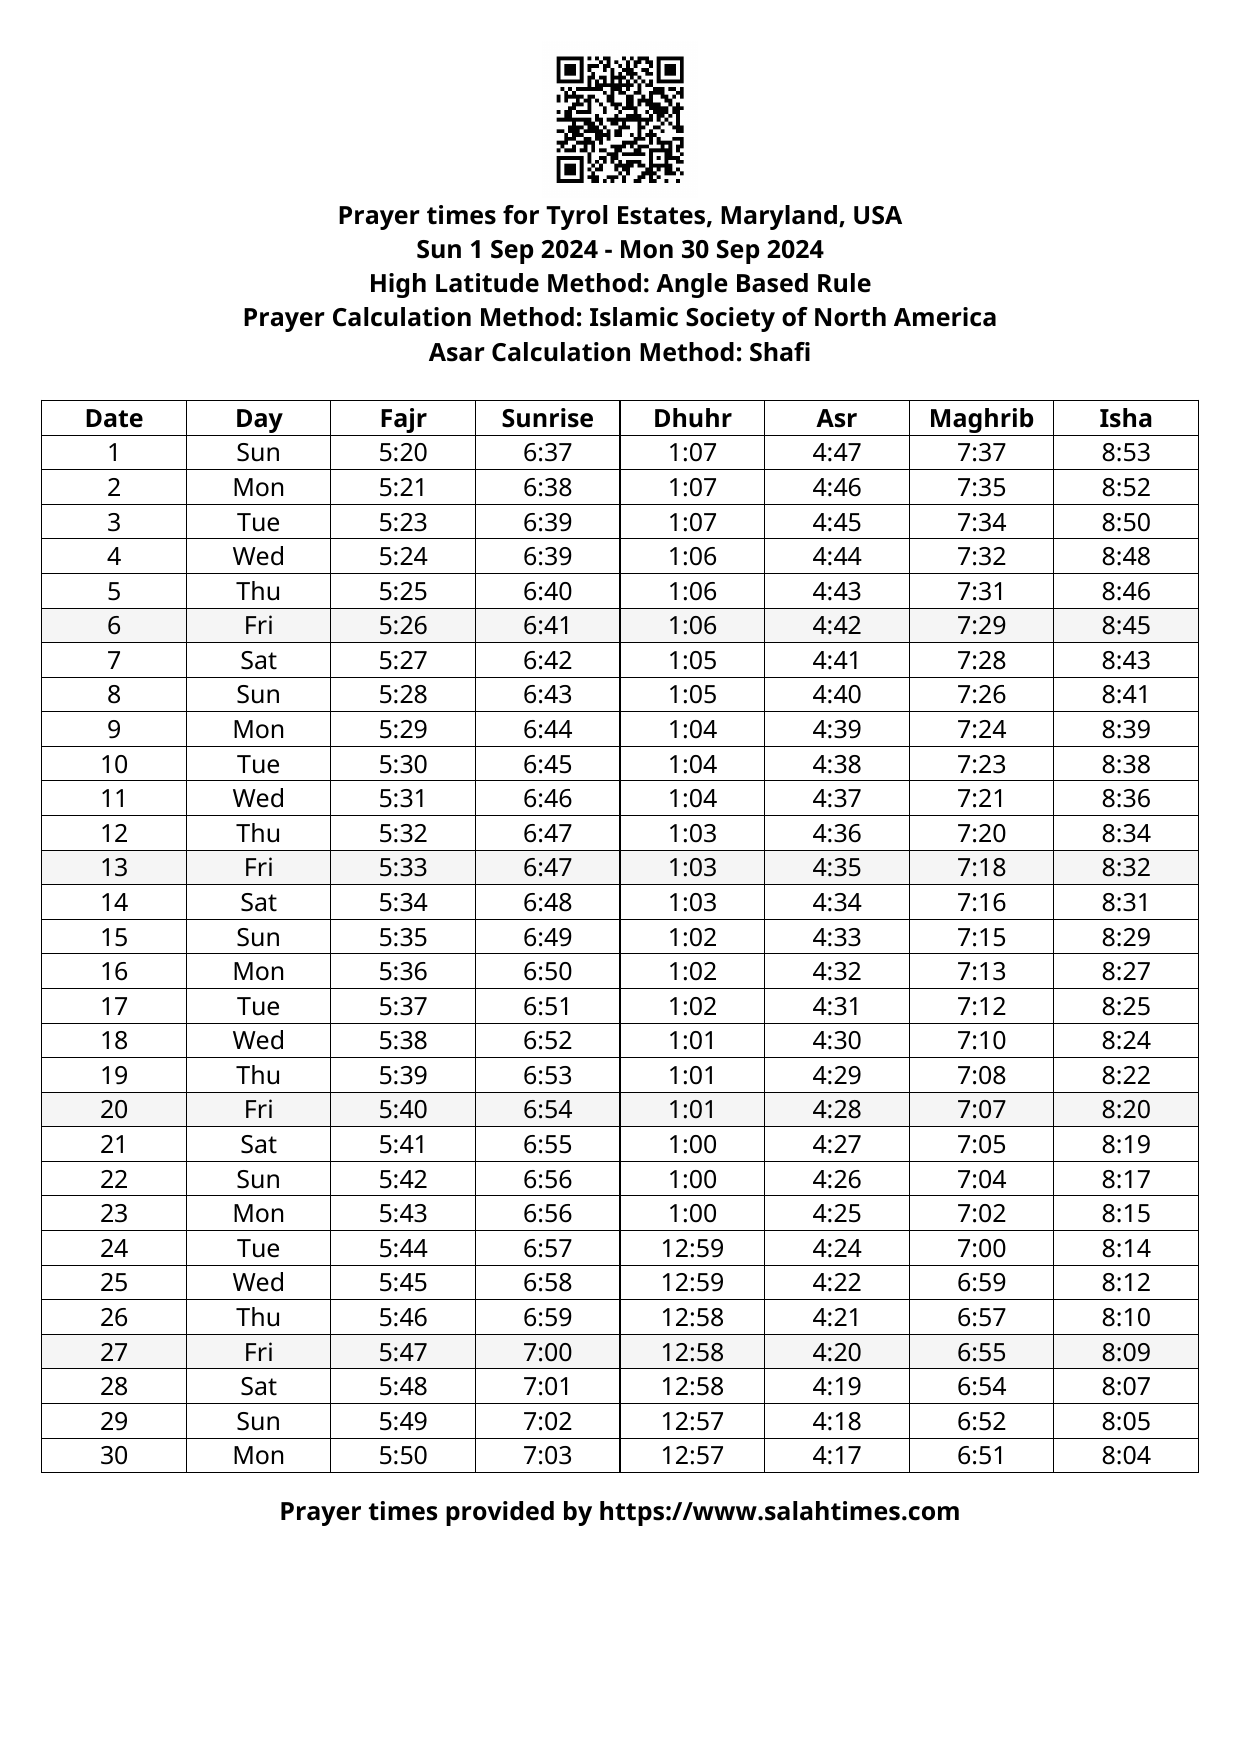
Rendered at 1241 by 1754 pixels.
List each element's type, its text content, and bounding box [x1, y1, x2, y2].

table_cell 7:23 [910, 747, 1053, 780]
table_cell 7:18 [910, 851, 1053, 884]
table_cell 5:25 [331, 574, 475, 607]
table_cell 8:07 [1054, 1369, 1198, 1403]
table_cell 6:54 [910, 1369, 1053, 1403]
table_header Asr [765, 401, 909, 434]
table_cell 6:57 [476, 1231, 619, 1264]
table_cell 7:31 [910, 574, 1053, 607]
table_cell 1:03 [621, 851, 764, 884]
table_cell 7:35 [910, 470, 1053, 504]
table_cell 6:58 [476, 1266, 619, 1299]
table_cell 7:12 [910, 989, 1053, 1022]
table_cell 5:20 [331, 436, 475, 469]
table_cell 4:20 [765, 1335, 909, 1368]
table_cell 4:21 [765, 1300, 909, 1334]
table_cell 8:05 [1054, 1404, 1198, 1437]
table_cell 6:47 [476, 816, 619, 849]
table_cell 23 [42, 1196, 186, 1230]
table_cell 6:57 [910, 1300, 1053, 1334]
table_cell 28 [42, 1369, 186, 1403]
table_cell 8:29 [1054, 920, 1198, 953]
table_cell 1:01 [621, 1024, 764, 1057]
table_cell 6:41 [476, 609, 619, 642]
table_cell 8:43 [1054, 643, 1198, 677]
table_cell 12:59 [621, 1266, 764, 1299]
table_cell Fri [187, 1335, 330, 1368]
table_cell Sun [187, 678, 330, 711]
table_cell 18 [42, 1024, 186, 1057]
table_cell 4:41 [765, 643, 909, 677]
table_cell 4:24 [765, 1231, 909, 1264]
table_cell 12:58 [621, 1300, 764, 1334]
table_cell 8:12 [1054, 1266, 1198, 1299]
text Prayer times for Tyrol Estates, Maryland, USA [42, 198, 1198, 232]
table_cell 4:17 [765, 1439, 909, 1472]
table_cell 1:06 [621, 539, 764, 573]
table_cell 6:52 [910, 1404, 1053, 1437]
table_cell 8:10 [1054, 1300, 1198, 1334]
table_cell 1:07 [621, 436, 764, 469]
table_cell 1:04 [621, 781, 764, 815]
table_cell 12:58 [621, 1369, 764, 1403]
table_cell 7:08 [910, 1058, 1053, 1092]
table_cell 4:47 [765, 436, 909, 469]
table_cell 8:39 [1054, 712, 1198, 746]
table_cell 8:50 [1054, 505, 1198, 538]
table_cell 4 [42, 539, 186, 573]
picture [542, 41, 699, 198]
table_cell Fri [187, 1093, 330, 1126]
table_cell 22 [42, 1162, 186, 1195]
table_cell 4:31 [765, 989, 909, 1022]
table_cell 7:02 [476, 1404, 619, 1437]
table_cell 4:28 [765, 1093, 909, 1126]
table_cell 7:20 [910, 816, 1053, 849]
table_cell 6:59 [910, 1266, 1053, 1299]
text Prayer times provided by https://www.salahtimes.com [42, 1494, 1198, 1528]
table_cell 4:27 [765, 1127, 909, 1161]
table_cell 1:00 [621, 1196, 764, 1230]
table_cell 6:37 [476, 436, 619, 469]
table_cell 13 [42, 851, 186, 884]
table_cell 7:37 [910, 436, 1053, 469]
text Prayer Calculation Method: Islamic Society of North America [42, 300, 1198, 334]
table_cell 5:32 [331, 816, 475, 849]
table_cell 6:45 [476, 747, 619, 780]
table_cell 8 [42, 678, 186, 711]
table_cell 8:31 [1054, 885, 1198, 919]
table_cell 8:36 [1054, 781, 1198, 815]
table_cell 7:29 [910, 609, 1053, 642]
table_header Dhuhr [621, 401, 764, 434]
table_cell 6:52 [476, 1024, 619, 1057]
table_cell 26 [42, 1300, 186, 1334]
table_cell 5:36 [331, 954, 475, 988]
table_cell 7:10 [910, 1024, 1053, 1057]
table_cell 1:01 [621, 1093, 764, 1126]
table_cell 4:43 [765, 574, 909, 607]
table_cell 7:16 [910, 885, 1053, 919]
table_cell 1:01 [621, 1058, 764, 1092]
table_cell Sun [187, 1404, 330, 1437]
table_header Day [187, 401, 330, 434]
table_cell 8:24 [1054, 1024, 1198, 1057]
table_cell 10 [42, 747, 186, 780]
table_cell 7:32 [910, 539, 1053, 573]
table_cell 30 [42, 1439, 186, 1472]
table_cell 4:32 [765, 954, 909, 988]
table_cell 27 [42, 1335, 186, 1368]
text Sun 1 Sep 2024 - Mon 30 Sep 2024 [42, 232, 1198, 266]
table_cell 6:48 [476, 885, 619, 919]
table_cell 6:42 [476, 643, 619, 677]
table_cell 6 [42, 609, 186, 642]
table_cell 4:36 [765, 816, 909, 849]
table_cell 5:40 [331, 1093, 475, 1126]
table_cell 5:43 [331, 1196, 475, 1230]
table_header Date [42, 401, 186, 434]
table_cell 4:44 [765, 539, 909, 573]
table_cell 5:49 [331, 1404, 475, 1437]
table_cell 8:15 [1054, 1196, 1198, 1230]
table_cell Mon [187, 470, 330, 504]
table_cell 4:19 [765, 1369, 909, 1403]
table_cell 12 [42, 816, 186, 849]
table_cell 6:38 [476, 470, 619, 504]
table_cell 6:56 [476, 1196, 619, 1230]
table_cell 24 [42, 1231, 186, 1264]
table_cell 6:43 [476, 678, 619, 711]
table_cell 1:07 [621, 505, 764, 538]
table_cell 5:41 [331, 1127, 475, 1161]
table_cell 6:54 [476, 1093, 619, 1126]
table_cell 7:26 [910, 678, 1053, 711]
table_cell 4:38 [765, 747, 909, 780]
table_cell 1:05 [621, 678, 764, 711]
table_cell Thu [187, 1058, 330, 1092]
table_cell 4:42 [765, 609, 909, 642]
table_cell 6:55 [910, 1335, 1053, 1368]
table_cell 5:23 [331, 505, 475, 538]
table_cell Mon [187, 712, 330, 746]
table_cell 7:07 [910, 1093, 1053, 1126]
table_header Maghrib [910, 401, 1053, 434]
table_cell Sun [187, 1162, 330, 1195]
table_cell 4:40 [765, 678, 909, 711]
table_cell 4:26 [765, 1162, 909, 1195]
table_cell 7:13 [910, 954, 1053, 988]
table_cell 5:37 [331, 989, 475, 1022]
table_cell 1:06 [621, 574, 764, 607]
table_cell 6:39 [476, 539, 619, 573]
table_cell 1 [42, 436, 186, 469]
table_cell Sat [187, 1369, 330, 1403]
table_cell Thu [187, 816, 330, 849]
table_cell 21 [42, 1127, 186, 1161]
table_cell 6:55 [476, 1127, 619, 1161]
table_cell 1:02 [621, 989, 764, 1022]
table_cell 5:34 [331, 885, 475, 919]
table_cell Sat [187, 643, 330, 677]
table_cell 7:00 [910, 1231, 1053, 1264]
table_cell 5:26 [331, 609, 475, 642]
table_cell 5:30 [331, 747, 475, 780]
table_header Sunrise [476, 401, 619, 434]
table_cell 8:45 [1054, 609, 1198, 642]
table_cell 1:00 [621, 1162, 764, 1195]
table_cell 8:14 [1054, 1231, 1198, 1264]
table_cell 5 [42, 574, 186, 607]
table_cell 8:34 [1054, 816, 1198, 849]
table_cell 6:44 [476, 712, 619, 746]
table_cell 5:48 [331, 1369, 475, 1403]
table_cell 6:46 [476, 781, 619, 815]
table_cell 4:39 [765, 712, 909, 746]
table_cell Thu [187, 1300, 330, 1334]
table_cell 4:46 [765, 470, 909, 504]
table_cell 6:39 [476, 505, 619, 538]
table_cell 4:29 [765, 1058, 909, 1092]
table_cell 7:03 [476, 1439, 619, 1472]
table_cell Mon [187, 1439, 330, 1472]
table_cell 8:32 [1054, 851, 1198, 884]
table_cell Wed [187, 539, 330, 573]
table_cell 8:25 [1054, 989, 1198, 1022]
table_cell 6:53 [476, 1058, 619, 1092]
table_cell 6:59 [476, 1300, 619, 1334]
table_cell 5:24 [331, 539, 475, 573]
table_cell 12:58 [621, 1335, 764, 1368]
table_cell 1:04 [621, 747, 764, 780]
table_cell Wed [187, 1266, 330, 1299]
table_cell 20 [42, 1093, 186, 1126]
table_cell 5:27 [331, 643, 475, 677]
table_cell 7:28 [910, 643, 1053, 677]
table_cell 4:22 [765, 1266, 909, 1299]
table_cell Mon [187, 1196, 330, 1230]
table_cell 5:47 [331, 1335, 475, 1368]
table_cell Thu [187, 574, 330, 607]
table_header Isha [1054, 401, 1198, 434]
table_cell 4:18 [765, 1404, 909, 1437]
table_cell 5:33 [331, 851, 475, 884]
table_cell 8:41 [1054, 678, 1198, 711]
table_cell 5:46 [331, 1300, 475, 1334]
table_cell 1:05 [621, 643, 764, 677]
table_cell 5:35 [331, 920, 475, 953]
table_cell 5:42 [331, 1162, 475, 1195]
table_cell Sun [187, 920, 330, 953]
table_cell 8:17 [1054, 1162, 1198, 1195]
table_cell Mon [187, 954, 330, 988]
table_cell 1:03 [621, 816, 764, 849]
table_cell 4:45 [765, 505, 909, 538]
table_cell 8:38 [1054, 747, 1198, 780]
table_cell 8:19 [1054, 1127, 1198, 1161]
table_cell 15 [42, 920, 186, 953]
table_cell 8:22 [1054, 1058, 1198, 1092]
table_cell 8:52 [1054, 470, 1198, 504]
table_cell 19 [42, 1058, 186, 1092]
table_cell Tue [187, 1231, 330, 1264]
table_cell 7:21 [910, 781, 1053, 815]
table_cell Tue [187, 747, 330, 780]
table_cell 6:51 [476, 989, 619, 1022]
table_cell 12:57 [621, 1404, 764, 1437]
table_cell 6:49 [476, 920, 619, 953]
table_cell 5:29 [331, 712, 475, 746]
table_cell Tue [187, 989, 330, 1022]
table_cell 16 [42, 954, 186, 988]
table_cell 5:38 [331, 1024, 475, 1057]
table_cell 1:02 [621, 920, 764, 953]
table_cell 5:31 [331, 781, 475, 815]
table_cell Sat [187, 885, 330, 919]
table_cell 4:30 [765, 1024, 909, 1057]
table_cell 8:27 [1054, 954, 1198, 988]
table_cell 6:51 [910, 1439, 1053, 1472]
table_cell Sat [187, 1127, 330, 1161]
table_cell 7:02 [910, 1196, 1053, 1230]
table_cell 6:40 [476, 574, 619, 607]
table_cell 1:07 [621, 470, 764, 504]
table_cell 7:05 [910, 1127, 1053, 1161]
table_cell Fri [187, 851, 330, 884]
table_cell 7 [42, 643, 186, 677]
table_cell 6:50 [476, 954, 619, 988]
table_cell 1:00 [621, 1127, 764, 1161]
table_cell 1:04 [621, 712, 764, 746]
table_cell 7:00 [476, 1335, 619, 1368]
table_cell 5:28 [331, 678, 475, 711]
table_cell 4:35 [765, 851, 909, 884]
table_header Fajr [331, 401, 475, 434]
table_cell 5:50 [331, 1439, 475, 1472]
table_cell 8:09 [1054, 1335, 1198, 1368]
table_cell Fri [187, 609, 330, 642]
table_cell 8:53 [1054, 436, 1198, 469]
table_cell Wed [187, 781, 330, 815]
table_cell 7:24 [910, 712, 1053, 746]
table_cell 5:45 [331, 1266, 475, 1299]
table_cell 5:44 [331, 1231, 475, 1264]
table_cell 12:59 [621, 1231, 764, 1264]
table_cell 1:03 [621, 885, 764, 919]
text Asar Calculation Method: Shafi [42, 334, 1198, 368]
table_cell 5:21 [331, 470, 475, 504]
table_cell 4:34 [765, 885, 909, 919]
table_cell 8:48 [1054, 539, 1198, 573]
table_cell 14 [42, 885, 186, 919]
table_cell 4:33 [765, 920, 909, 953]
table_cell Tue [187, 505, 330, 538]
table_cell Wed [187, 1024, 330, 1057]
table_cell 4:37 [765, 781, 909, 815]
table_cell 1:02 [621, 954, 764, 988]
table_cell 8:20 [1054, 1093, 1198, 1126]
table_cell 7:15 [910, 920, 1053, 953]
table_cell 1:06 [621, 609, 764, 642]
table_cell 9 [42, 712, 186, 746]
table_cell 2 [42, 470, 186, 504]
table_cell 8:46 [1054, 574, 1198, 607]
table_cell 7:01 [476, 1369, 619, 1403]
table_cell 6:47 [476, 851, 619, 884]
table_cell 8:04 [1054, 1439, 1198, 1472]
table_cell 17 [42, 989, 186, 1022]
table_cell 3 [42, 505, 186, 538]
table_cell 12:57 [621, 1439, 764, 1472]
table_cell 11 [42, 781, 186, 815]
table_cell 7:04 [910, 1162, 1053, 1195]
table_cell Sun [187, 436, 330, 469]
text High Latitude Method: Angle Based Rule [42, 266, 1198, 300]
table_cell 5:39 [331, 1058, 475, 1092]
table_cell 6:56 [476, 1162, 619, 1195]
table_cell 29 [42, 1404, 186, 1437]
table_cell 7:34 [910, 505, 1053, 538]
table_cell 4:25 [765, 1196, 909, 1230]
table_cell 25 [42, 1266, 186, 1299]
